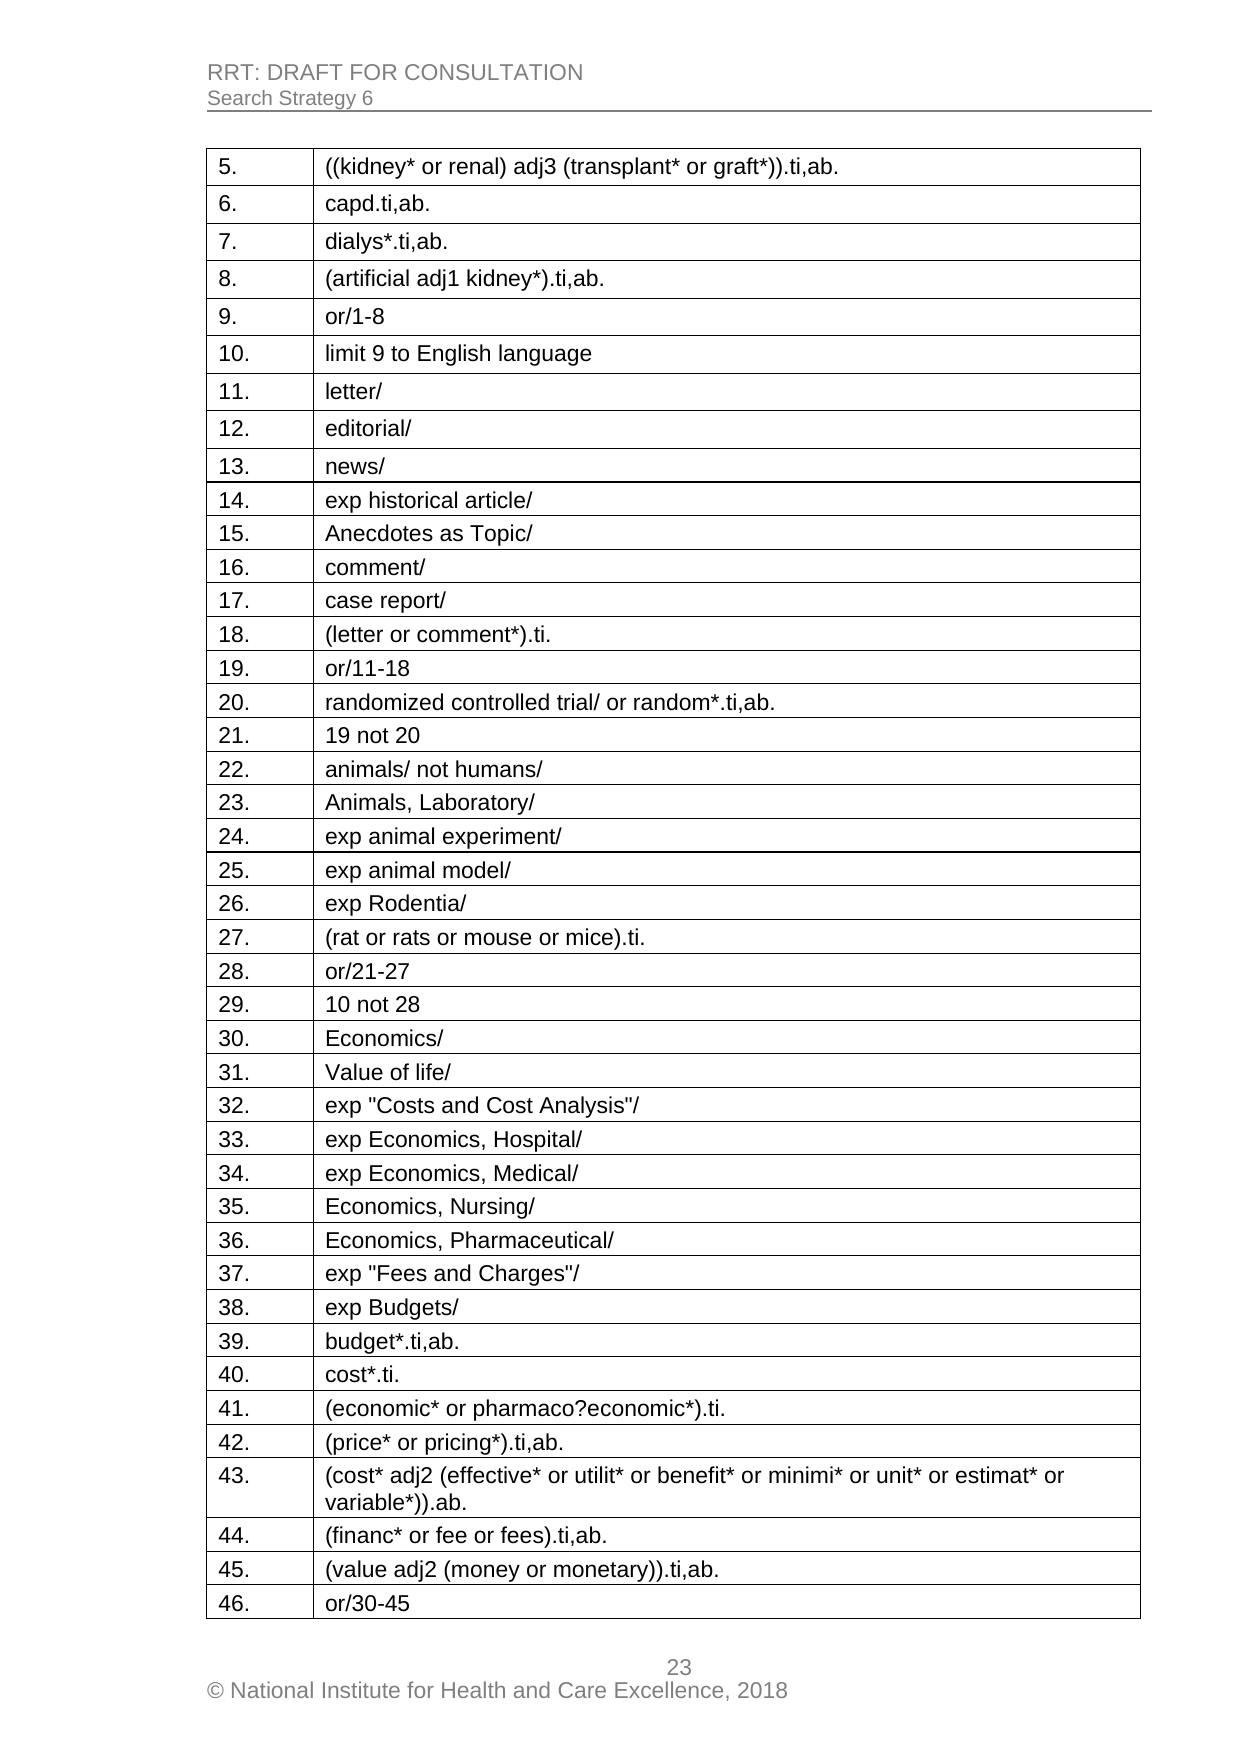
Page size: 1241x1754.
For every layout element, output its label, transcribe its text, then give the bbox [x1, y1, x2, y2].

table_cell randomized controlled trial/ or random*.ti,ab. [314, 684, 1140, 717]
table_cell [207, 374, 313, 410]
table_cell [207, 1054, 313, 1087]
table_cell exp "Costs and Cost Analysis"/ [314, 1088, 1140, 1121]
table_cell (rat or rats or mouse or mice).ti. [314, 920, 1140, 952]
table_cell or/11-18 [314, 651, 1140, 683]
table_cell exp Economics, Medical/ [314, 1155, 1140, 1188]
table_cell [207, 651, 313, 683]
table_cell [207, 1425, 313, 1457]
table_cell exp animal model/ [314, 853, 1140, 885]
table_cell Economics, Pharmaceutical/ [314, 1223, 1140, 1255]
table_cell [207, 1021, 313, 1053]
table_cell [207, 1189, 313, 1222]
table_cell [207, 987, 313, 1020]
table_cell animals/ not humans/ [314, 752, 1140, 784]
table_cell [207, 1290, 313, 1322]
table_cell cost*.ti. [314, 1357, 1140, 1390]
table_cell (price* or pricing*).ti,ab. [314, 1425, 1140, 1457]
table_cell [207, 617, 313, 649]
table_cell [207, 920, 313, 952]
table_cell [207, 752, 313, 784]
table_cell news/ [314, 449, 1140, 481]
table_cell [207, 1088, 313, 1121]
table_cell [207, 1223, 313, 1255]
table_cell Economics, Nursing/ [314, 1189, 1140, 1222]
table_cell [207, 1458, 313, 1517]
table_cell limit 9 to English language [314, 336, 1140, 373]
table_cell [207, 886, 313, 919]
table_cell (financ* or fee or fees).ti,ab. [314, 1518, 1140, 1551]
table_cell [207, 483, 313, 515]
table_cell [207, 411, 313, 448]
table_cell [207, 583, 313, 616]
table_cell budget*.ti,ab. [314, 1324, 1140, 1356]
table_cell [207, 149, 313, 185]
table_cell (value adj2 (money or monetary)).ti,ab. [314, 1552, 1140, 1584]
table_cell (artificial adj1 kidney*).ti,ab. [314, 261, 1140, 298]
table_cell 10 not 28 [314, 987, 1140, 1020]
table_cell Value of life/ [314, 1054, 1140, 1087]
table_cell exp animal experiment/ [314, 819, 1140, 851]
table_cell [207, 1357, 313, 1390]
table_cell [207, 550, 313, 582]
table_cell [207, 224, 313, 260]
table_cell capd.ti,ab. [314, 186, 1140, 223]
table_cell [207, 449, 313, 481]
table_cell [207, 1518, 313, 1551]
table_cell 19 not 20 [314, 718, 1140, 751]
table_cell [207, 1256, 313, 1289]
table_cell [207, 1155, 313, 1188]
table_cell [207, 785, 313, 818]
table_cell [207, 819, 313, 851]
table_cell ((kidney* or renal) adj3 (transplant* or graft*)).ti,ab. [314, 149, 1140, 185]
table_cell or/21-27 [314, 954, 1140, 986]
table_cell Animals, Laboratory/ [314, 785, 1140, 818]
table_cell case report/ [314, 583, 1140, 616]
table_cell or/30-45 [314, 1585, 1140, 1618]
table_cell exp Budgets/ [314, 1290, 1140, 1322]
table_cell [207, 261, 313, 298]
table_cell editorial/ [314, 411, 1140, 448]
table_cell (economic* or pharmaco?economic*).ti. [314, 1391, 1140, 1423]
table_cell [207, 336, 313, 373]
table_cell Anecdotes as Topic/ [314, 516, 1140, 549]
table_cell (cost* adj2 (effective* or utilit* or benefit* or minimi* or unit* or estimat* or variable*)).ab. [314, 1458, 1140, 1517]
table_cell [207, 1122, 313, 1154]
table_cell [207, 299, 313, 335]
table_cell [207, 516, 313, 549]
table_cell or/1-8 [314, 299, 1140, 335]
table_cell exp "Fees and Charges"/ [314, 1256, 1140, 1289]
table_cell exp Economics, Hospital/ [314, 1122, 1140, 1154]
table_cell dialys*.ti,ab. [314, 224, 1140, 260]
table_cell exp historical article/ [314, 483, 1140, 515]
table_cell exp Rodentia/ [314, 886, 1140, 919]
table_cell (letter or comment*).ti. [314, 617, 1140, 649]
table_cell letter/ [314, 374, 1140, 410]
table_cell Economics/ [314, 1021, 1140, 1053]
table_cell [207, 954, 313, 986]
table_cell [207, 684, 313, 717]
table_cell [207, 718, 313, 751]
table_cell [207, 1552, 313, 1584]
table_cell [207, 1391, 313, 1423]
table_cell [207, 853, 313, 885]
table_cell [207, 186, 313, 223]
table_cell [207, 1324, 313, 1356]
table_cell [207, 1585, 313, 1618]
table_cell comment/ [314, 550, 1140, 582]
